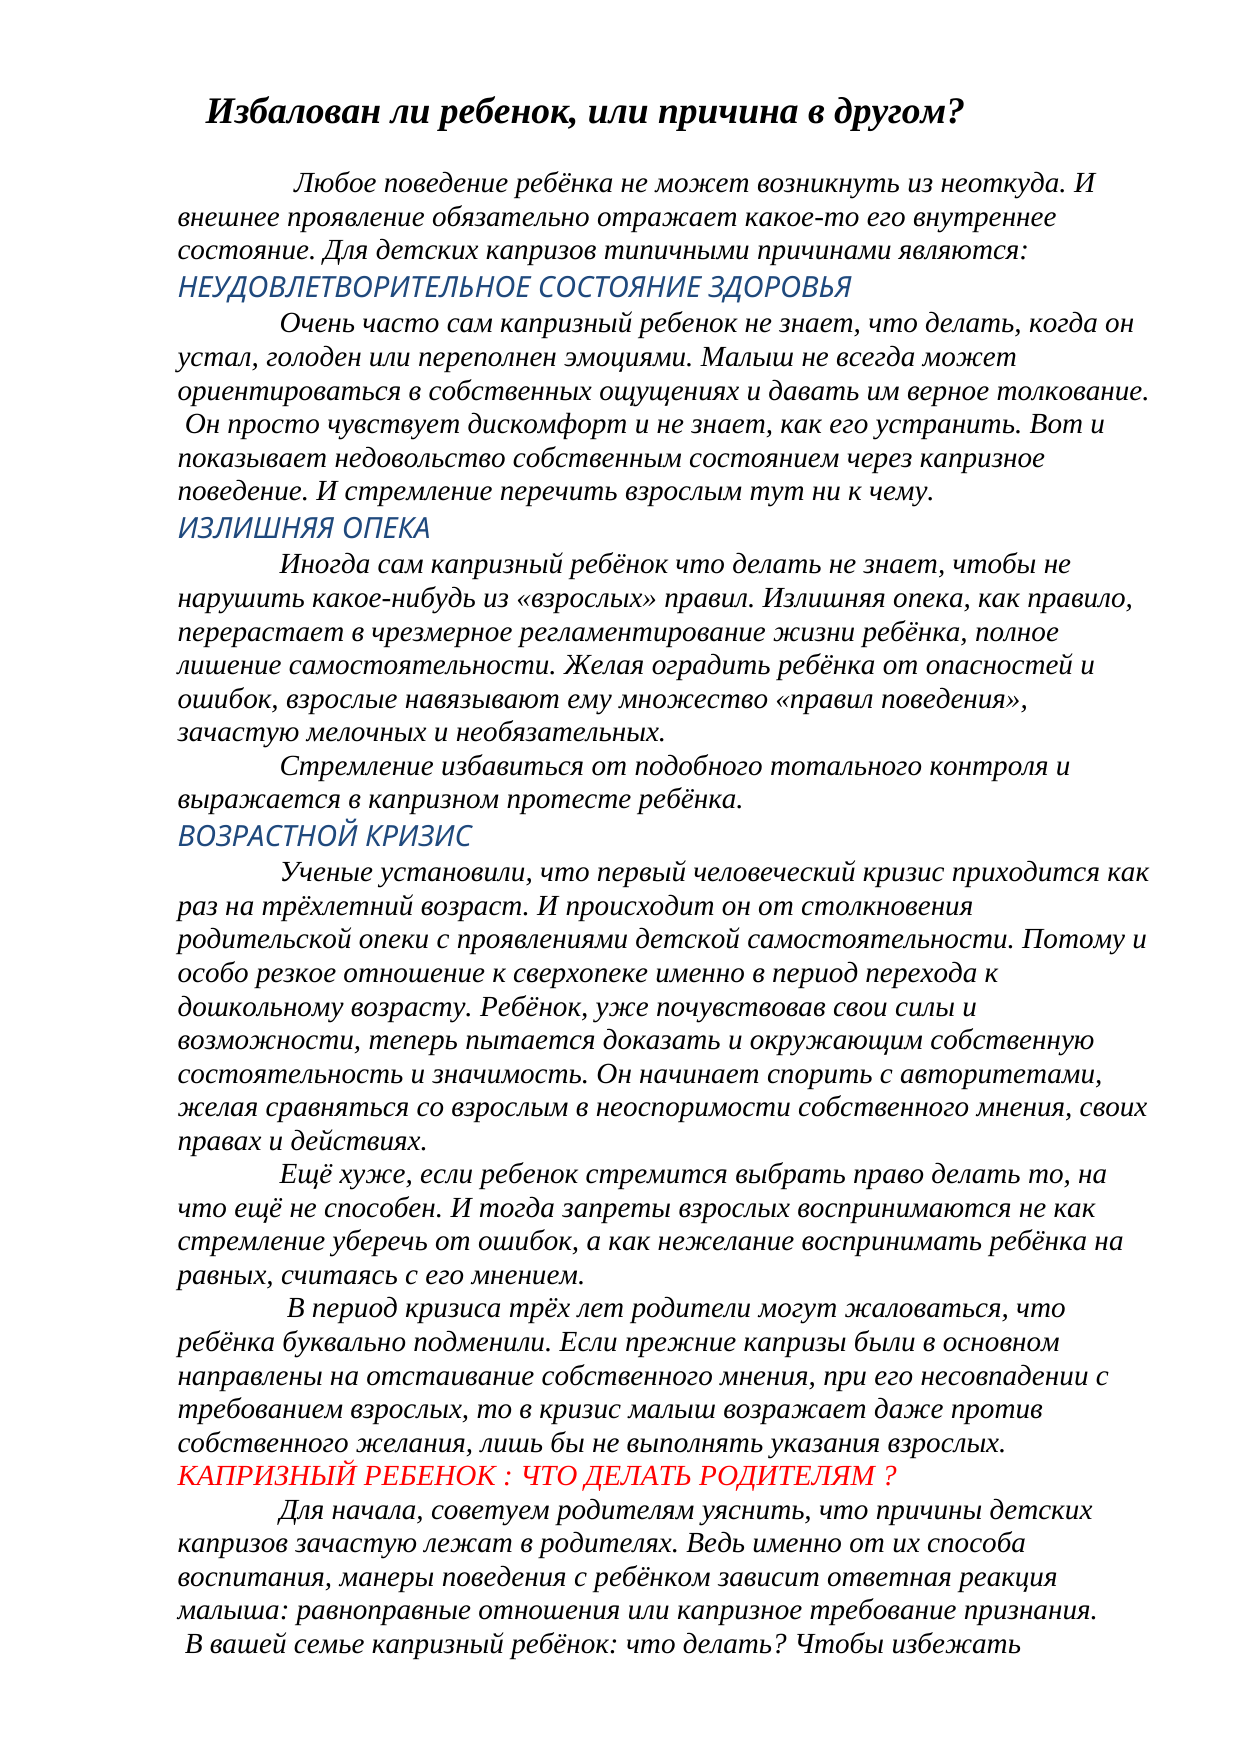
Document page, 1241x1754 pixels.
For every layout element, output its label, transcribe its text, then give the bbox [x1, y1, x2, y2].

text Он просто чувствует дискомфорт и не знает, как его устранить. Вот и показывает недовольство собственным состоянием через капризное поведение. И стремление перечить взрослым тут ни к чему. ИЗЛИШНЯЯ ОПЕКА Иногда сам капризный ребёнок что делать не знает, чтобы не нарушить какое-нибудь из «взрослых» правил. Излишняя опека, как правило, перерастает в чрезмерное регламентирование жизни ребёнка, полное лишение самостоятельности. Желая оградить ребёнка от опасностей и ошибок, взрослые навязывают ему множество «правил поведения», зачастую мелочных и необязательных. Стремление избавиться от подобного тотального контроля и выражается в капризном протесте ребёнка. ВОЗРАСТНОЙ КРИЗИС Ученые установили, что первый человеческий кризис приходится как раз на трёхлетний возраст. И происходит он от столкновения родительской опеки с проявлениями детской самостоятельности. Потому и особо резкое отношение к сверхопеке именно в период перехода к дошкольному возрасту. Ребёнок, уже почувствовав свои силы и возможности, теперь пытается доказать и окружающим собственную состоятельность и значимость. Он начинает спорить с авторитетами, желая сравняться со взрослым в неоспоримости собственного мнения, своих правах и действиях. Ещё хуже, если ребенок стремится выбрать право делать то, на что ещё не способен. И тогда запреты взрослых воспринимаются не как стремление уберечь от ошибок, а как нежелание воспринимать ребёнка на равных, считаясь с его мнением. В период кризиса трёх лет родители могут жаловаться, что ребёнка буквально подменили. Если прежние капризы были в основном направлены на отстаивание собственного мнения, при его несовпадении с требованием взрослых, то в кризис малыш возражает даже против собственного желания, лишь бы не выполнять указания взрослых. [177, 406, 1152, 1458]
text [177, 1458, 1152, 1659]
text Избалован ли ребенок, или причина в другом? [177, 89, 1152, 165]
text Любое поведение ребёнка не может возникнуть из неоткуда. И внешнее проявление обязательно отражает какое-то его внутреннее состояние. Для детских капризов типичными причинами являются: НЕУДОВЛЕТВОРИТЕЛЬНОЕ СОСТОЯНИЕ ЗДОРОВЬЯ Очень часто сам капризный ребенок не знает, что делать, когда он устал, голоден или переполнен эмоциями. Малыш не всегда может ориентироваться в собственных ощущениях и давать им верное толкование. [177, 165, 1152, 406]
